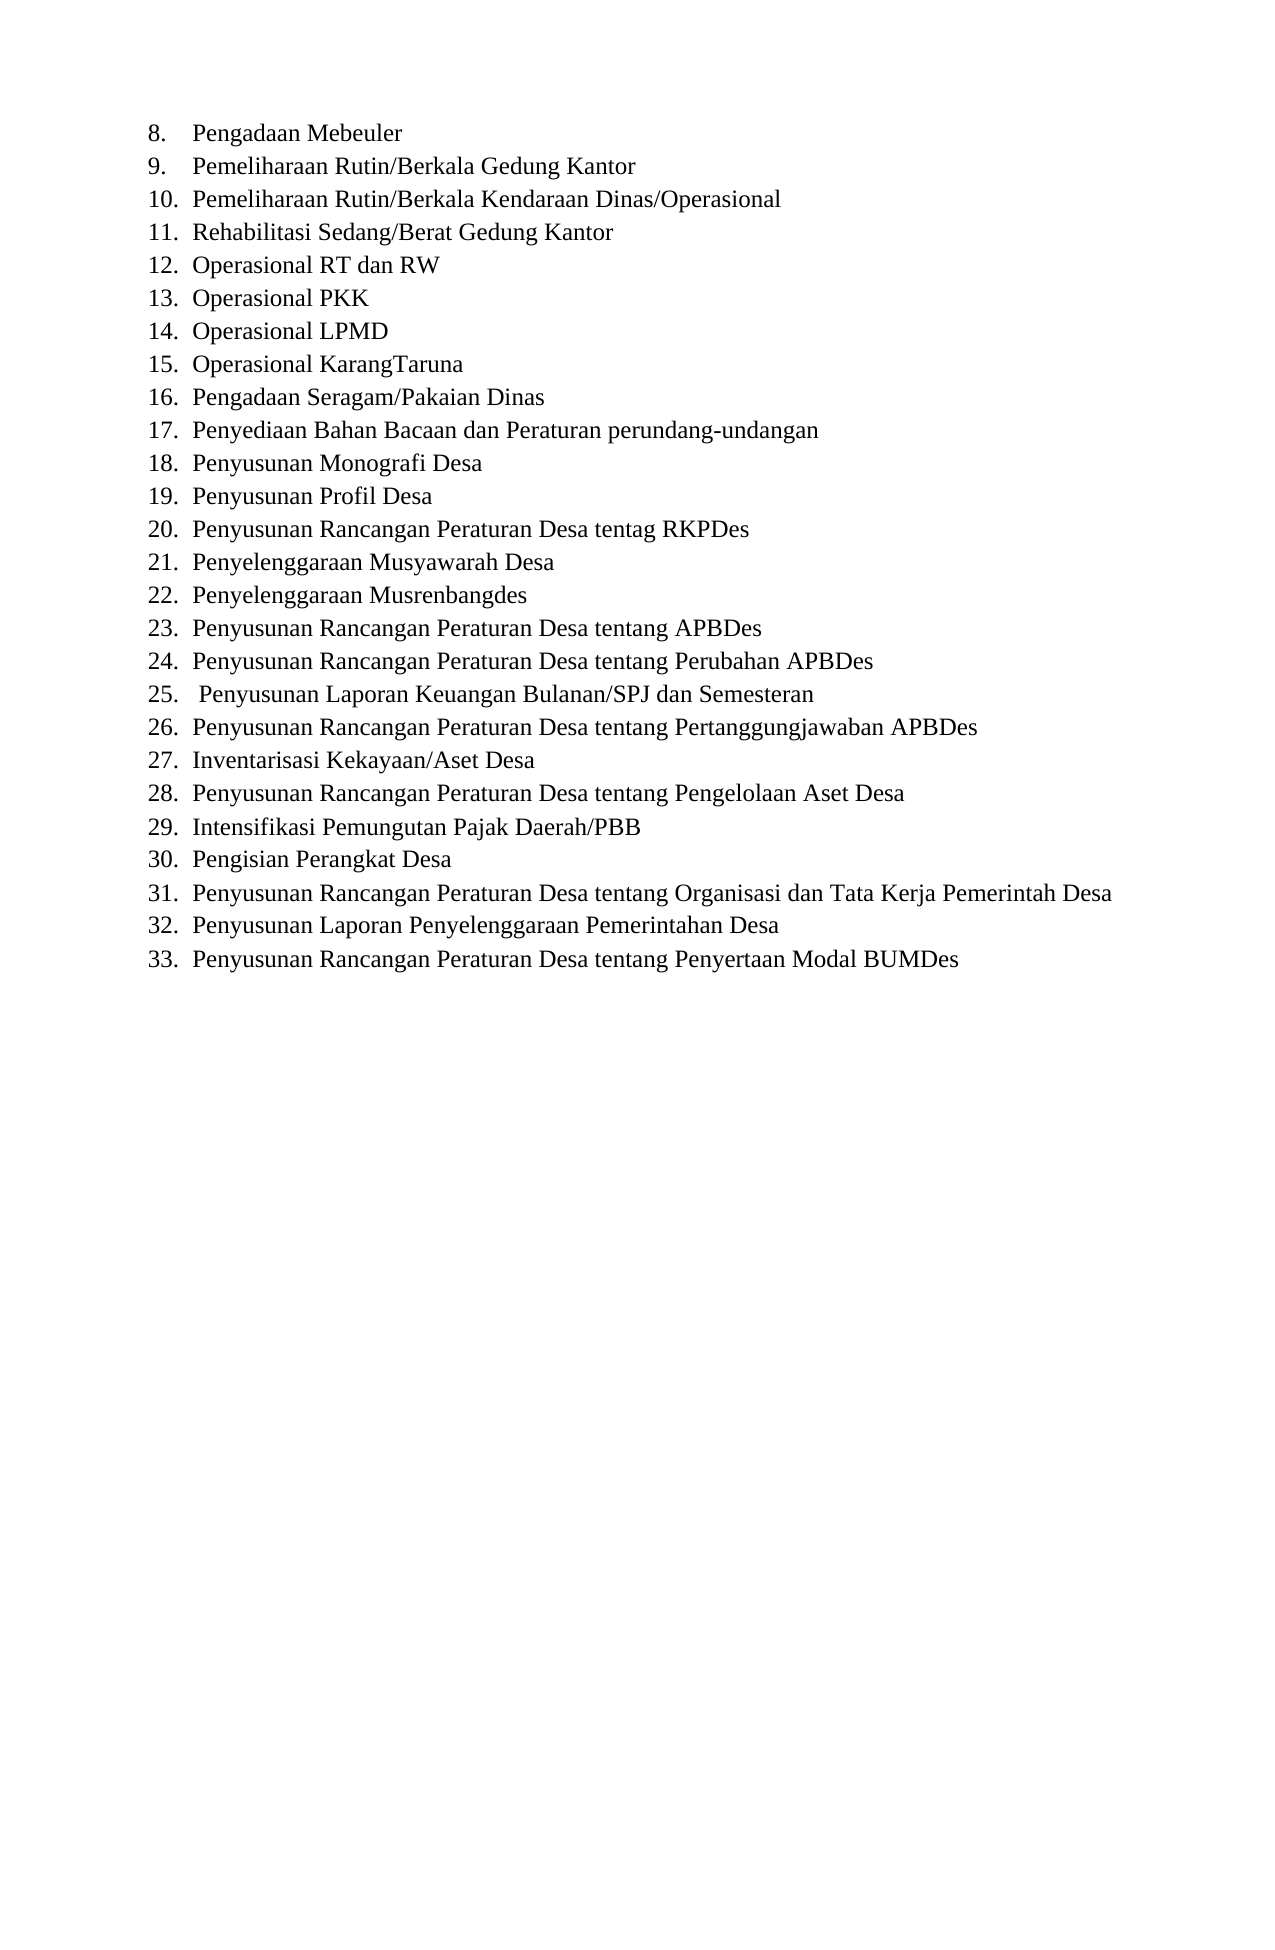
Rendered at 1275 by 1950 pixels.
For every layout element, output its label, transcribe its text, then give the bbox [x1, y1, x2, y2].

list Penyusunan Rancangan Peraturan Desa tentag RKPDes [148, 514, 1157, 543]
list Intensifikasi Pemungutan Pajak Daerah/PBB [148, 812, 1157, 840]
list Penyusunan Laporan Keuangan Bulanan/SPJ dan Semesteran [148, 679, 1157, 708]
list Operasional LPMD [148, 316, 1157, 345]
list Penyediaan Bahan Bacaan dan Peraturan perundang-undangan [148, 415, 1157, 444]
list Penyusunan Rancangan Peraturan Desa tentang Pengelolaan Aset Desa [148, 778, 1157, 807]
list Operasional PKK [148, 283, 1157, 312]
list Penyusunan Monografi Desa [148, 448, 1157, 477]
list Penyusunan Profil Desa [148, 481, 1157, 510]
list Penyusunan Rancangan Peraturan Desa tentang Penyertaan Modal BUMDes [148, 944, 1157, 972]
list Penyelenggaraan Musrenbangdes [148, 580, 1157, 609]
list Penyelenggaraan Musyawarah Desa [148, 547, 1157, 576]
list Penyusunan Rancangan Peraturan Desa tentang Perubahan APBDes [148, 646, 1157, 675]
list Penyusunan Rancangan Peraturan Desa tentang APBDes [148, 613, 1157, 642]
list Penyusunan Rancangan Peraturan Desa tentang Organisasi dan Tata Kerja Pemerintah Desa [148, 878, 1157, 906]
list Penyusunan Laporan Penyelenggaraan Pemerintahan Desa [148, 911, 1157, 939]
list Pengadaan Mebeuler [148, 118, 1157, 147]
list Pengisian Perangkat Desa [148, 844, 1157, 873]
list Operasional KarangTaruna [148, 349, 1157, 378]
list Operasional RT dan RW [148, 250, 1157, 279]
list Inventarisasi Kekayaan/Aset Desa [148, 746, 1157, 774]
list Pengadaan Seragam/Pakaian Dinas [148, 382, 1157, 411]
list Rehabilitasi Sedang/Berat Gedung Kantor [148, 217, 1157, 246]
list Penyusunan Rancangan Peraturan Desa tentang Pertanggungjawaban APBDes [148, 712, 1157, 741]
list Pemeliharaan Rutin/Berkala Gedung Kantor [148, 151, 1157, 180]
list Pemeliharaan Rutin/Berkala Kendaraan Dinas/Operasional [148, 184, 1157, 213]
